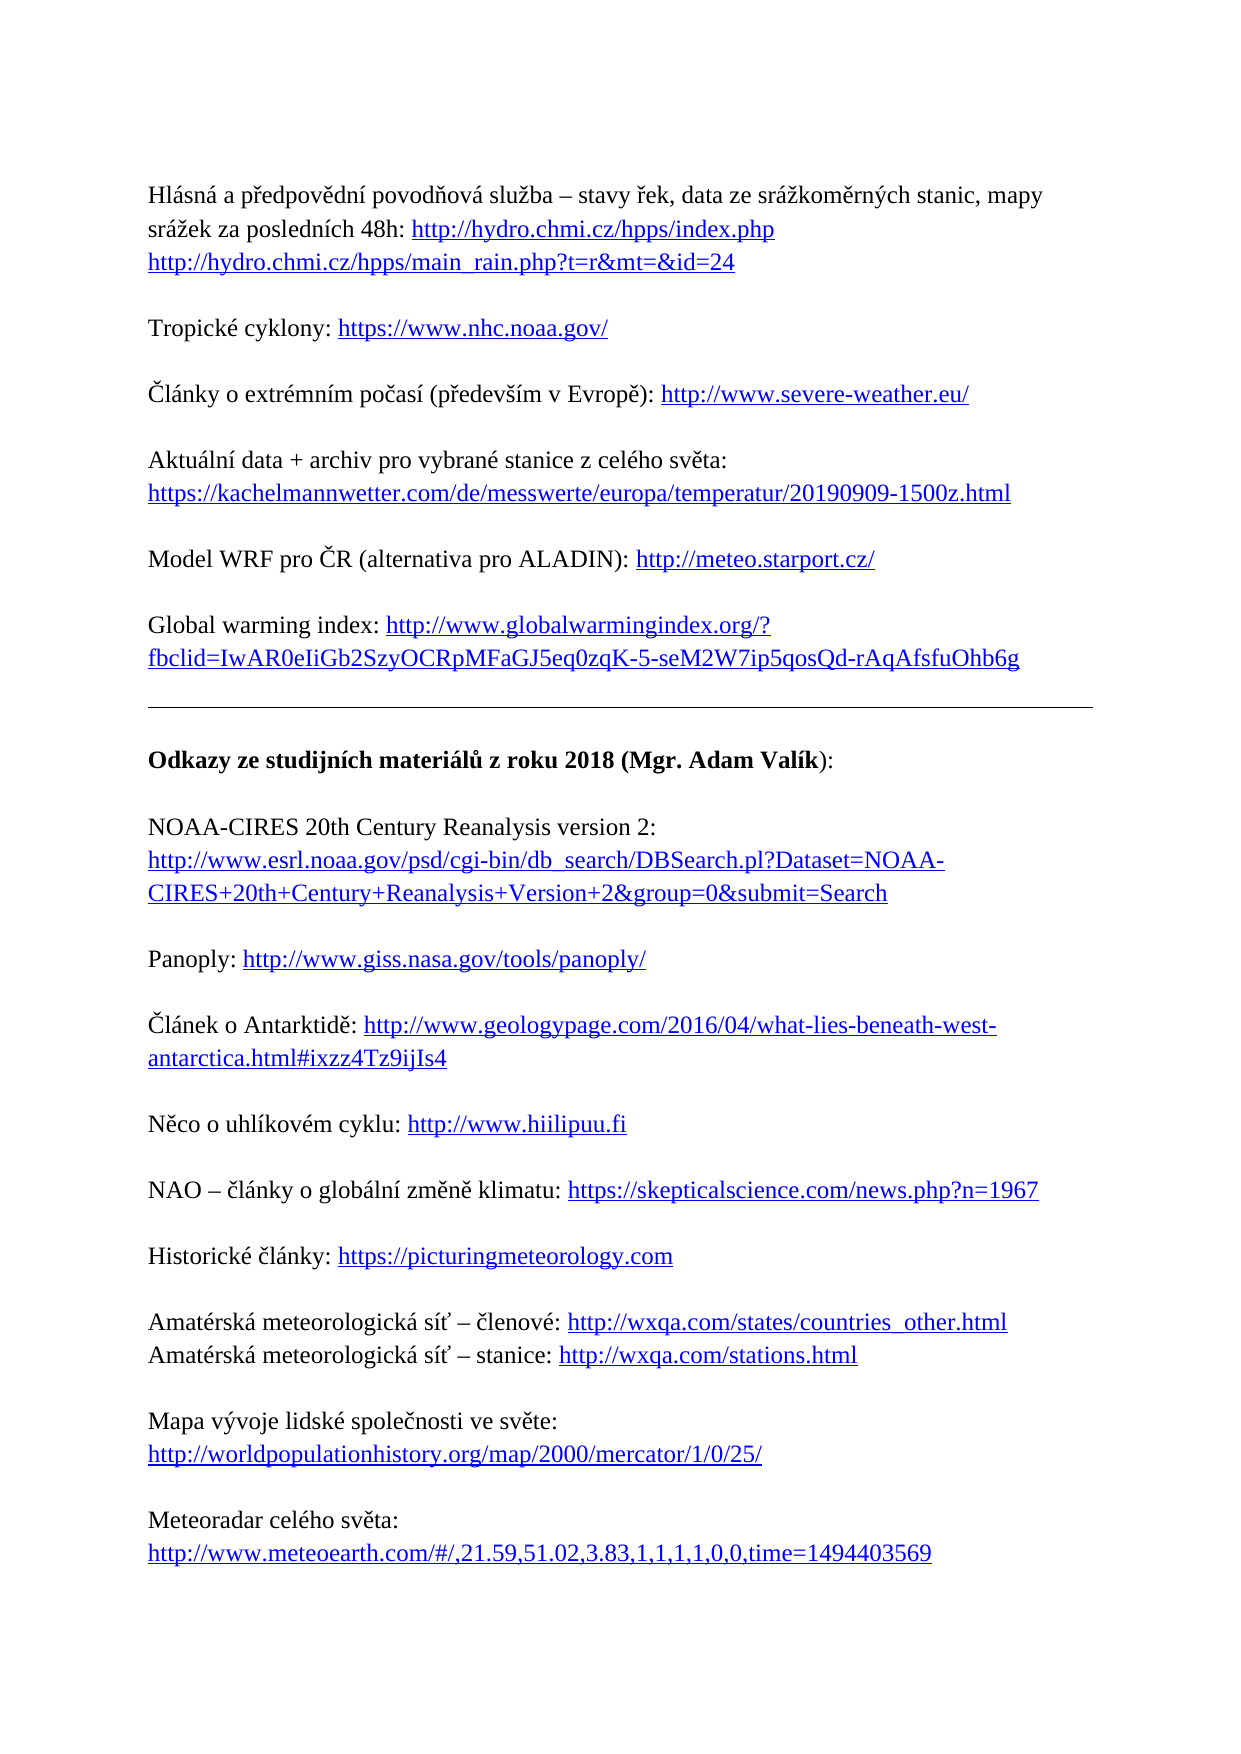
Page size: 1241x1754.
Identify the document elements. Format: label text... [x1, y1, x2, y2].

text Články o extrémním počasí (především v Evropě): http://www.severe-weather.eu/ [148, 379, 1093, 407]
text Mapa vývoje lidské společnosti ve světe: http://worldpopulationhistory.org/map/2000/mercator/1/0/25/ [148, 1406, 1093, 1468]
text NOAA-CIRES 20th Century Reanalysis version 2: http://www.esrl.noaa.gov/psd/cgi-bin/db_search/DBSearch.pl?Dataset=NOAA-CIRES+20th+Century+Reanalysis+Version+2&group=0&submit=Search [148, 812, 1093, 906]
text Amatérská meteorologická síť – stanice: http://wxqa.com/stations.html [148, 1340, 1093, 1369]
text Panoply: http://www.giss.nasa.gov/tools/panoply/ [148, 944, 1093, 972]
text Meteoradar celého světa: http://www.meteoearth.com/#/,21.59,51.02,3.83,1,1,1,1,0,0,time=1494403569 [148, 1505, 1093, 1567]
text NAO – články o globální změně klimatu: https://skepticalscience.com/news.php?n=1967 [148, 1175, 1093, 1204]
text Model WRF pro ČR (alternativa pro ALADIN): http://meteo.starport.cz/ [148, 544, 1093, 573]
text Amatérská meteorologická síť – členové: http://wxqa.com/states/countries_other.html [148, 1307, 1093, 1336]
text Tropické cyklony: https://www.nhc.noaa.gov/ [148, 313, 1093, 341]
text http://hydro.chmi.cz/hpps/main_rain.php?t=r&mt=&id=24 [148, 247, 1093, 275]
text Hlásná a předpovědní povodňová služba – stavy řek, data ze srážkoměrných stanic, mapy srážek za posledních 48h: http://hydro.chmi.cz/hpps/index.php [148, 181, 1093, 242]
text Článek o Antarktidě: http://www.geologypage.com/2016/04/what-lies-beneath-west-antarctica.html#ixzz4Tz9ijIs4 [148, 1010, 1093, 1072]
text Aktuální data + archiv pro vybrané stanice z celého světa: https://kachelmannwetter.com/de/messwerte/europa/temperatur/20190909-1500z.html [148, 445, 1093, 507]
text Odkazy ze studijních materiálů z roku 2018 (Mgr. Adam Valík): [148, 746, 1093, 774]
text Global warming index: http://www.globalwarmingindex.org/?fbclid=IwAR0eIiGb2SzyOCRpMFaGJ5eq0zqK-5-seM2W7ip5qosQd-rAqAfsfuOhb6g [148, 610, 1093, 672]
text Historické články: https://picturingmeteorology.com [148, 1241, 1093, 1270]
text Něco o uhlíkovém cyklu: http://www.hiilipuu.fi [148, 1109, 1093, 1138]
